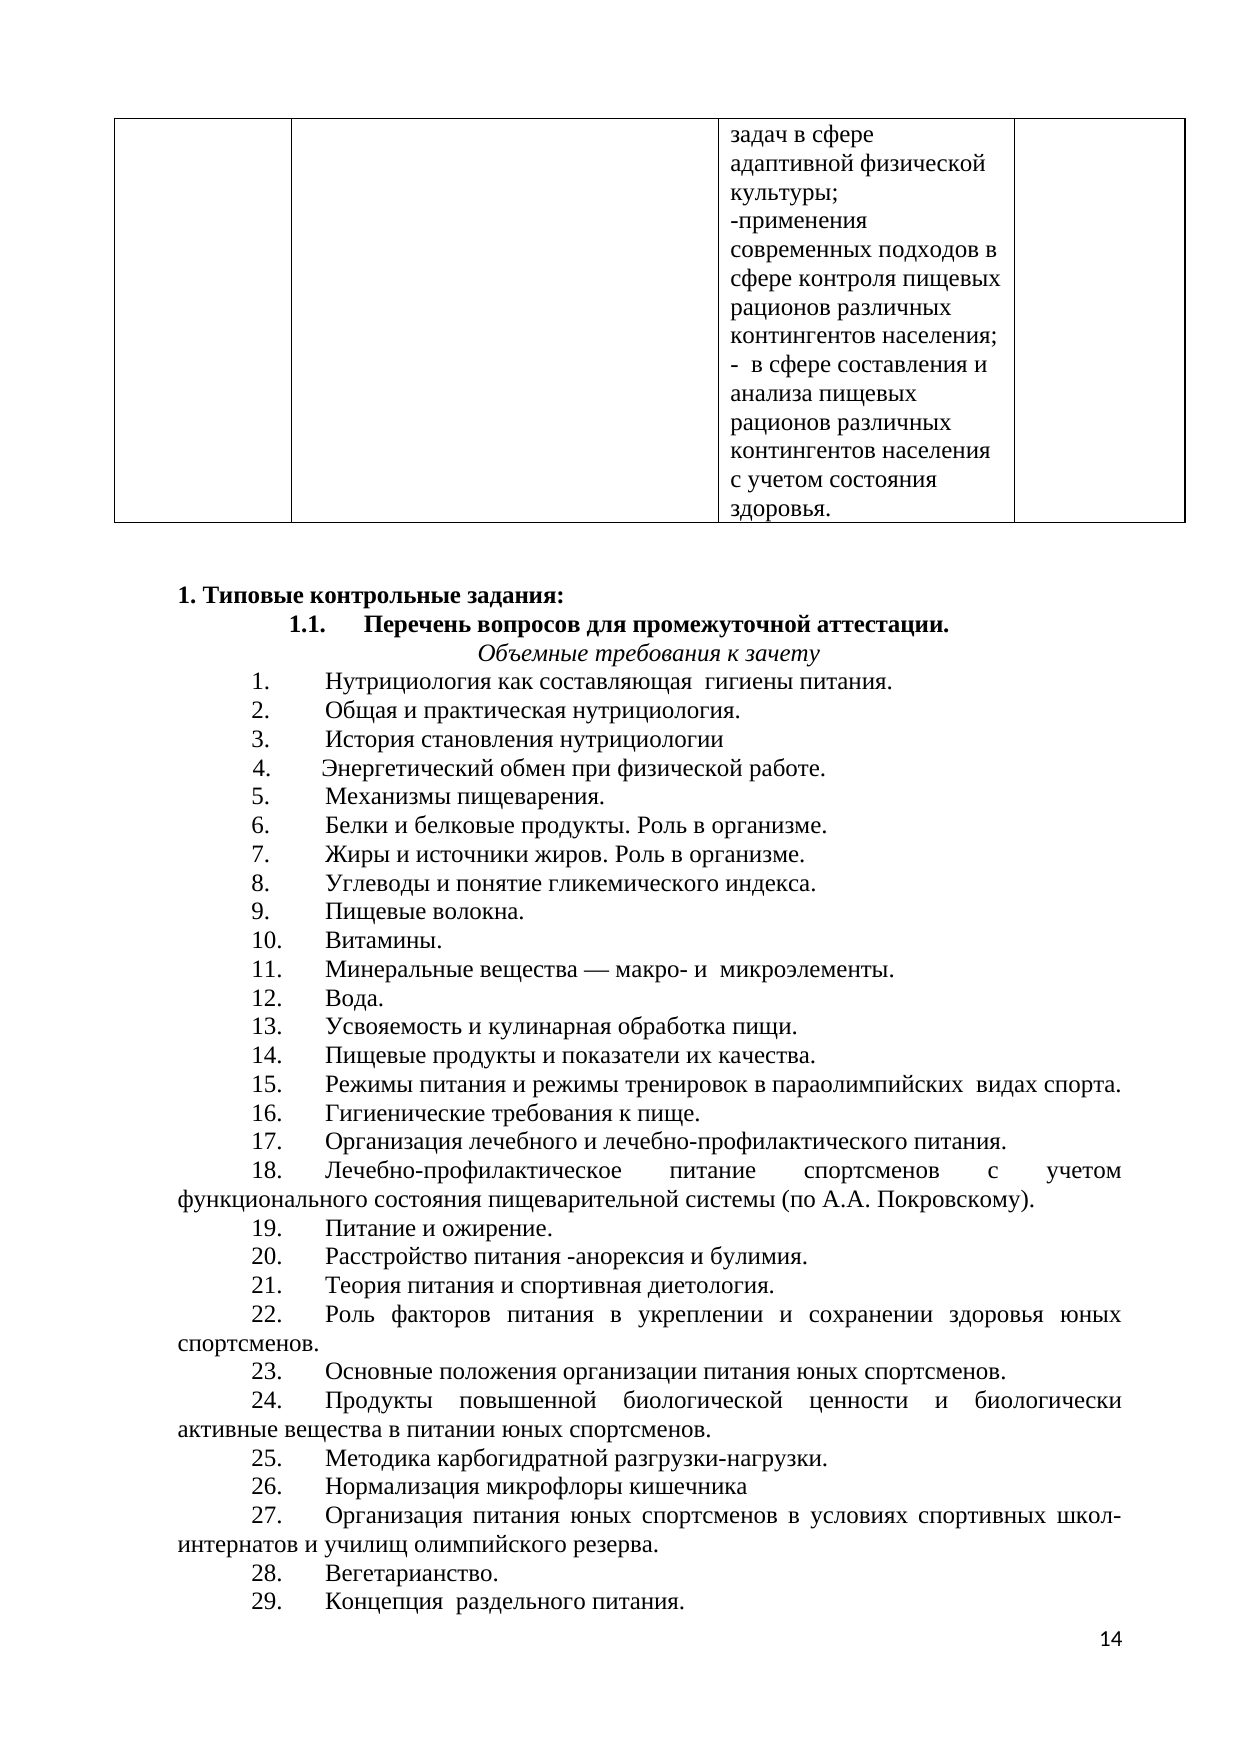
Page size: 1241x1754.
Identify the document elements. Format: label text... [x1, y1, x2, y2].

text 1. Типовые контрольные задания: [177, 580, 1122, 609]
list Теория питания и спортивная диетология. [177, 1270, 1122, 1299]
list Режимы питания и режимы тренировок в параолимпийских видах спорта. [177, 1069, 1122, 1098]
list Концепция раздельного питания. [177, 1586, 1122, 1615]
list Перечень вопросов для промежуточной аттестации. [288, 609, 1122, 638]
list Организация лечебного и лечебно-профилактического питания. [177, 1126, 1122, 1155]
list Белки и белковые продукты. Роль в организме. [177, 810, 1122, 839]
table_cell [719, 119, 1014, 522]
list История становления нутрициологии [177, 724, 1122, 753]
list Жиры и источники жиров. Роль в организме. [177, 839, 1122, 868]
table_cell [115, 119, 291, 522]
list Роль факторов питания в укреплении и сохранении здоровья юных спортсменов. [177, 1299, 1122, 1356]
list Витамины. [177, 925, 1122, 954]
list Общая и практическая нутрициология. [177, 695, 1122, 724]
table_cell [292, 119, 718, 522]
text Объемные требования к зачету [177, 638, 1122, 666]
list Нутрициология как составляющая гигиены питания. [177, 666, 1122, 695]
list Минеральные вещества — макро- и микроэлементы. [177, 954, 1122, 983]
list Нормализация микрофлоры кишечника [177, 1471, 1122, 1500]
list Пищевые продукты и показатели их качества. [177, 1040, 1122, 1069]
list Вода. [177, 983, 1122, 1011]
list Продукты повышенной биологической ценности и биологически активные вещества в питании юных спортсменов. [177, 1385, 1122, 1443]
list Питание и ожирение. [177, 1213, 1122, 1241]
list Расстройство питания -анорексия и булимия. [177, 1241, 1122, 1270]
list Лечебно-профилактическое питание спортсменов с учетом функционального состояния пищеварительной системы (по А.А. Покровскому). [177, 1155, 1122, 1213]
list Пищевые волокна. [177, 896, 1122, 925]
list Усвояемость и кулинарная обработка пищи. [177, 1011, 1122, 1040]
list Углеводы и понятие гликемического индекса. [177, 868, 1122, 896]
list Организация питания юных спортсменов в условиях спортивных школ-интернатов и училищ олимпийского резерва. [177, 1500, 1122, 1558]
list Механизмы пищеварения. [177, 781, 1122, 810]
list Методика карбогидратной разгрузки-нагрузки. [177, 1443, 1122, 1471]
list Вегетарианство. [177, 1558, 1122, 1586]
list Энергетический обмен при физической работе. [252, 753, 1122, 781]
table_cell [1015, 119, 1184, 522]
list Гигиенические требования к пище. [177, 1098, 1122, 1126]
list Основные положения организации питания юных спортсменов. [177, 1356, 1122, 1385]
